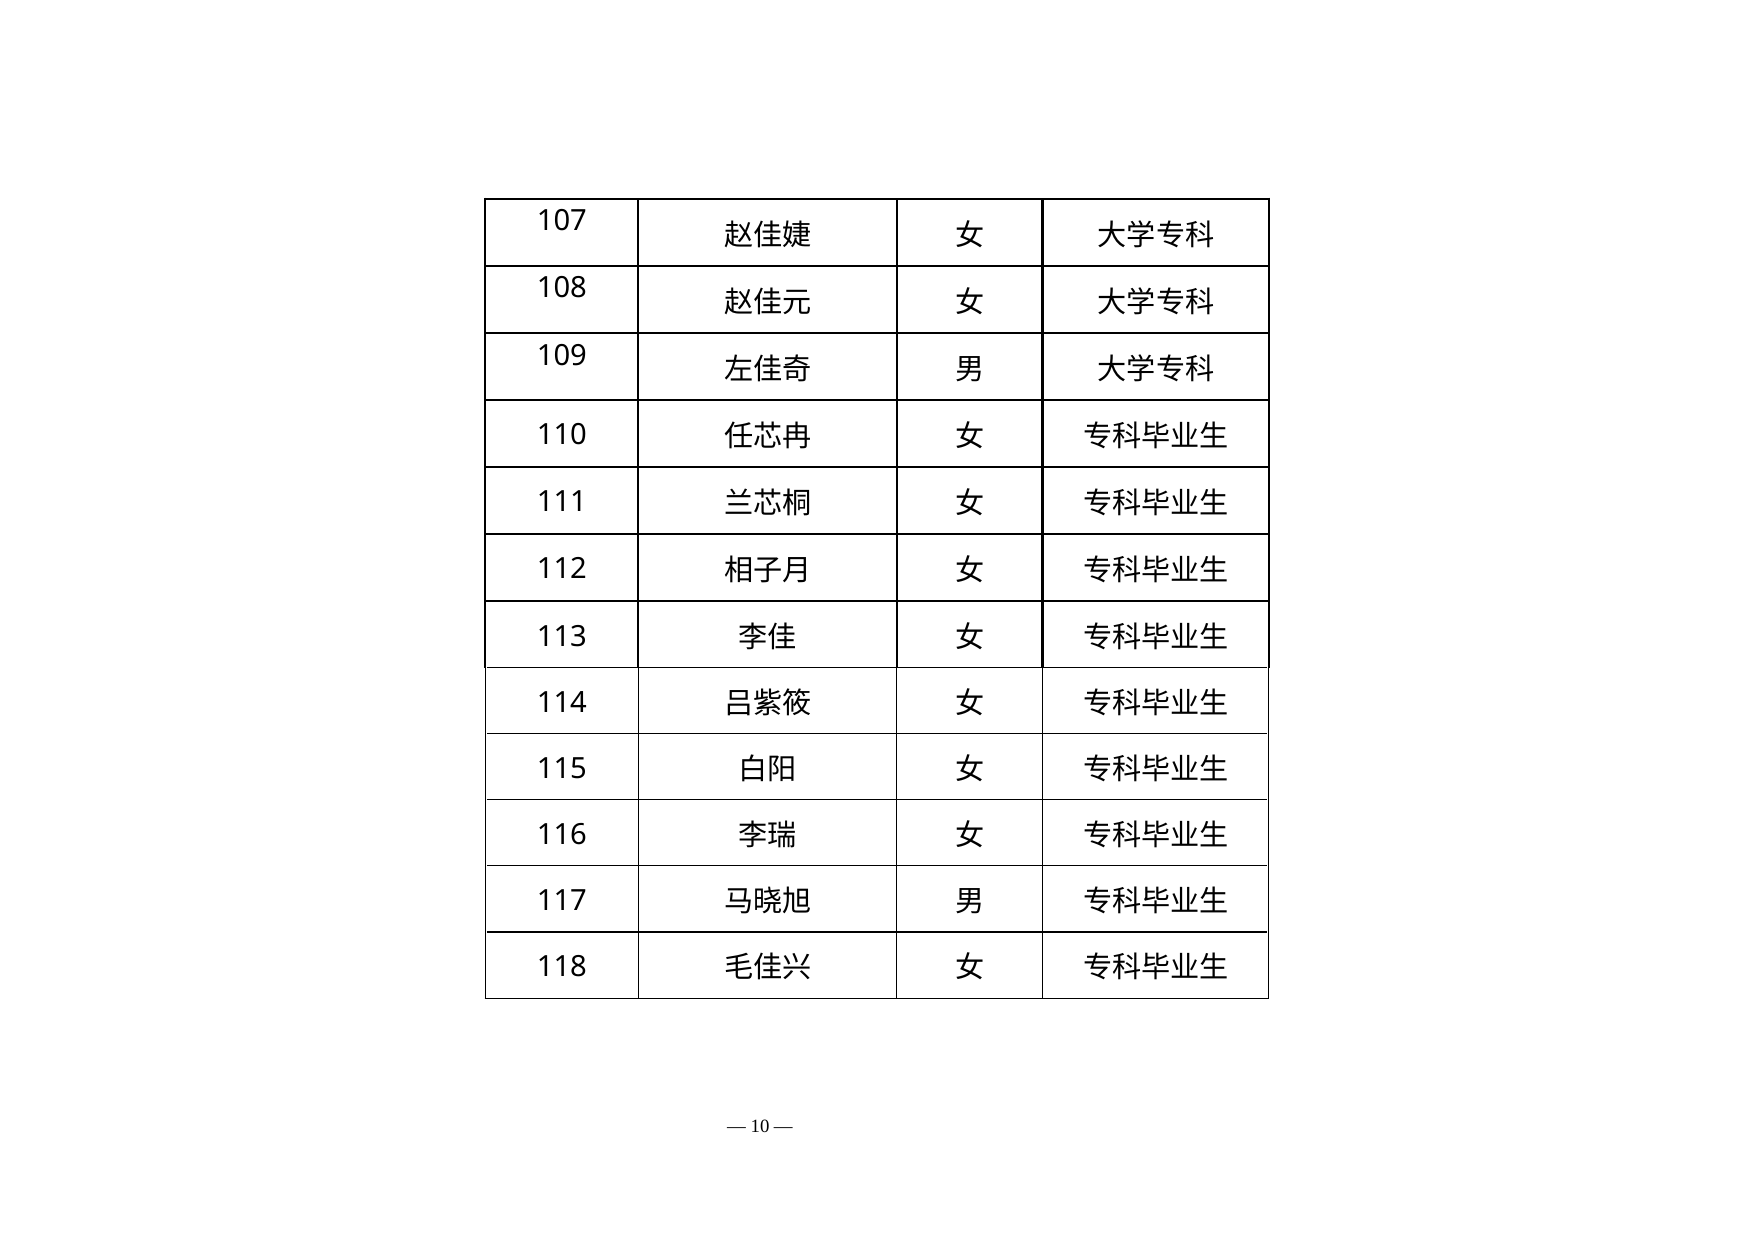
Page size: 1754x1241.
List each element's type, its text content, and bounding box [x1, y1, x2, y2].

table_cell 专科毕业生 [1044, 602, 1268, 667]
table_cell 女 [898, 468, 1041, 533]
table_cell 男 [897, 866, 1042, 931]
table_cell 女 [898, 200, 1041, 265]
table_cell 女 [898, 267, 1041, 332]
table_cell 任芯冉 [639, 401, 896, 466]
table_cell 111 [486, 468, 637, 533]
table_cell 113 [486, 602, 637, 667]
table_cell 女 [897, 734, 1042, 799]
table_cell 赵佳婕 [639, 200, 896, 265]
table_cell 专科毕业生 [1043, 799, 1268, 865]
table_cell 110 [486, 401, 637, 466]
table_cell 李瑞 [639, 800, 896, 865]
table_cell 女 [898, 535, 1041, 600]
table_cell 专科毕业生 [1044, 401, 1268, 466]
table_cell 专科毕业生 [1043, 865, 1268, 931]
table_cell 女 [897, 668, 1042, 733]
table_cell 马晓旭 [639, 866, 896, 931]
table_cell 专科毕业生 [1043, 667, 1268, 733]
table_cell 大学专科 [1044, 200, 1268, 265]
table_cell 109 [486, 334, 637, 399]
table_cell 男 [898, 334, 1041, 399]
table_cell 108 [486, 267, 637, 332]
table_cell 大学专科 [1044, 267, 1268, 332]
table_cell 李佳 [639, 602, 896, 667]
table_cell 112 [486, 535, 637, 600]
table_cell 相子月 [639, 535, 896, 600]
table_cell 专科毕业生 [1044, 535, 1268, 600]
table_cell 左佳奇 [639, 334, 896, 399]
table_cell 大学专科 [1044, 334, 1268, 399]
table_cell 毛佳兴 [639, 933, 896, 997]
table_cell 114 [486, 668, 638, 733]
table_cell 专科毕业生 [1044, 468, 1268, 533]
table_cell 117 [486, 866, 638, 931]
table_cell 107 [486, 200, 637, 265]
table_cell 115 [486, 734, 638, 799]
table_cell 女 [898, 401, 1041, 466]
table_cell 吕紫筱 [639, 668, 896, 733]
table_cell 白阳 [639, 734, 896, 799]
table_cell 兰芯桐 [639, 468, 896, 533]
table_cell 专科毕业生 [1043, 733, 1268, 799]
table_cell 女 [897, 800, 1042, 865]
table_cell 女 [898, 602, 1041, 667]
table_cell 116 [486, 800, 638, 865]
table_cell 女 [897, 933, 1042, 997]
table_cell 赵佳元 [639, 267, 896, 332]
table_cell 专科毕业生 [1043, 931, 1268, 997]
table_cell 118 [486, 932, 638, 997]
